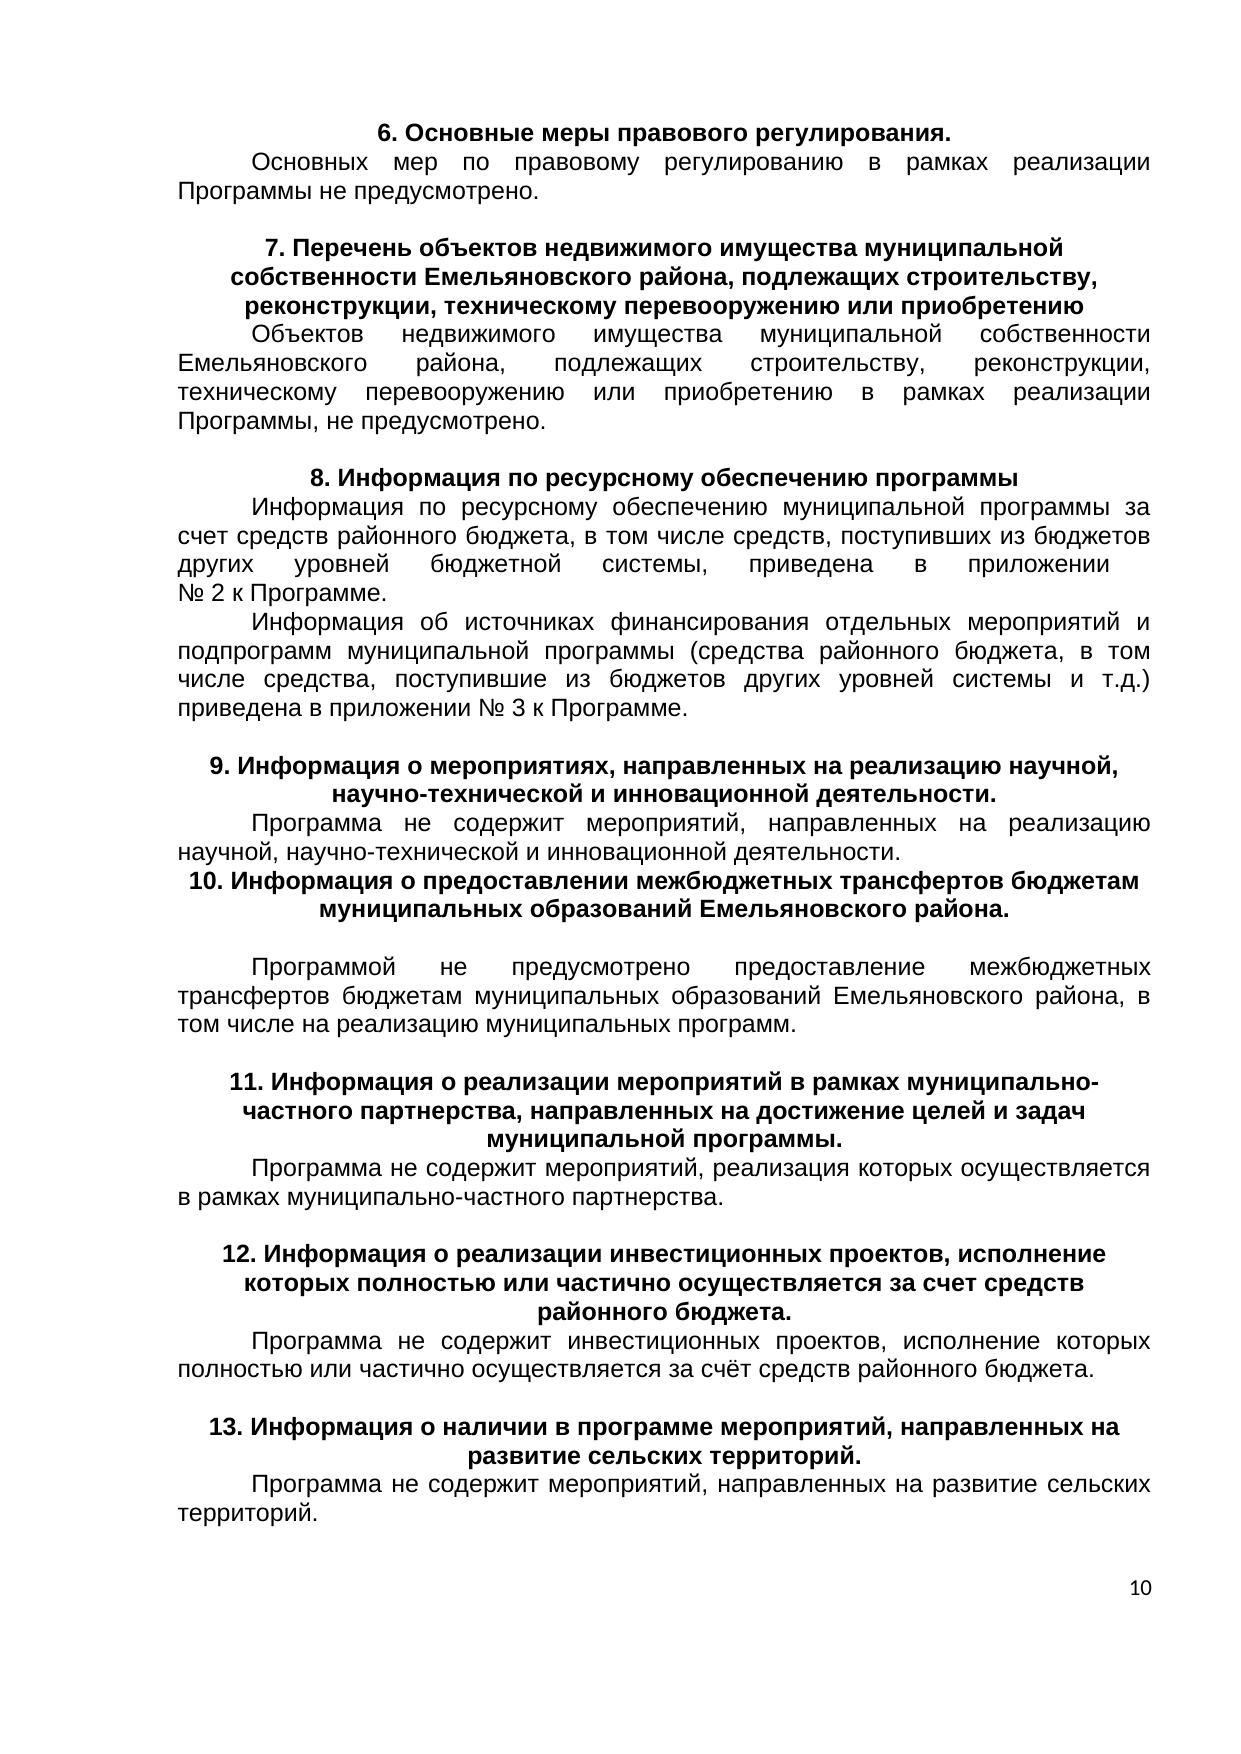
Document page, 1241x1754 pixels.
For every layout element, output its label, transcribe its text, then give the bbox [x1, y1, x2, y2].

text Информация об источниках финансирования отдельных мероприятий и подпрограмм муниципальной программы (средства районного бюджета, в том числе средства, поступившие из бюджетов других уровней системы и т.д.) приведена в приложении № 3 к Программе. [177, 607, 1152, 722]
list 8. Информация по ресурсному обеспечению программы [177, 463, 1152, 492]
text Программой не предусмотрено предоставление межбюджетных трансфертов бюджетам муниципальных образований Емельяновского района, в том числе на реализацию муниципальных программ. [177, 952, 1152, 1038]
text 12. Информация о реализации инвестиционных проектов, исполнение которых полностью или частично осуществляется за счет средств районного бюджета. [177, 1239, 1152, 1326]
text Программа не содержит мероприятий, реализация которых осуществляется в рамках муниципально-частного партнерства. [177, 1153, 1152, 1211]
text Объектов недвижимого имущества муниципальной собственности Емельяновского района, подлежащих строительству, реконструкции, техническому перевооружению или приобретению в рамках реализации Программы, не предусмотрено. [177, 319, 1152, 434]
text 9. Информация о мероприятиях, направленных на реализацию научной, научно-технической и инновационной деятельности. [177, 751, 1152, 808]
text Информация по ресурсному обеспечению муниципальной программы за счет средств районного бюджета, в том числе средств, поступивших из бюджетов других уровней бюджетной системы, приведена в приложении № 2 к Программе. [177, 492, 1152, 607]
text Основных мер по правовому регулированию в рамках реализации Программы не предусмотрено. [177, 147, 1152, 204]
text 13. Информация о наличии в программе мероприятий, направленных на [177, 1412, 1152, 1441]
text 11. Информация о реализации мероприятий в рамках муниципально-частного партнерства, направленных на достижение целей и задач муниципальной программы. [177, 1067, 1152, 1153]
text 10. Информация о предоставлении межбюджетных трансфертов бюджетам муниципальных образований Емельяновского района. [177, 866, 1152, 923]
text развитие сельских территорий. [177, 1441, 1152, 1469]
text 7. Перечень объектов недвижимого имущества муниципальной собственности Емельяновского района, подлежащих строительству, реконструкции, техническому перевооружению или приобретению [177, 233, 1152, 319]
text Программа не содержит мероприятий, направленных на развитие сельских территорий. [177, 1469, 1152, 1527]
text 6. Основные меры правового регулирования. [177, 118, 1152, 147]
text Программа не содержит мероприятий, направленных на реализацию научной, научно-технической и инновационной деятельности. [177, 808, 1152, 866]
text Программа не содержит инвестиционных проектов, исполнение которых полностью или частично осуществляется за счёт средств районного бюджета. [177, 1326, 1152, 1383]
